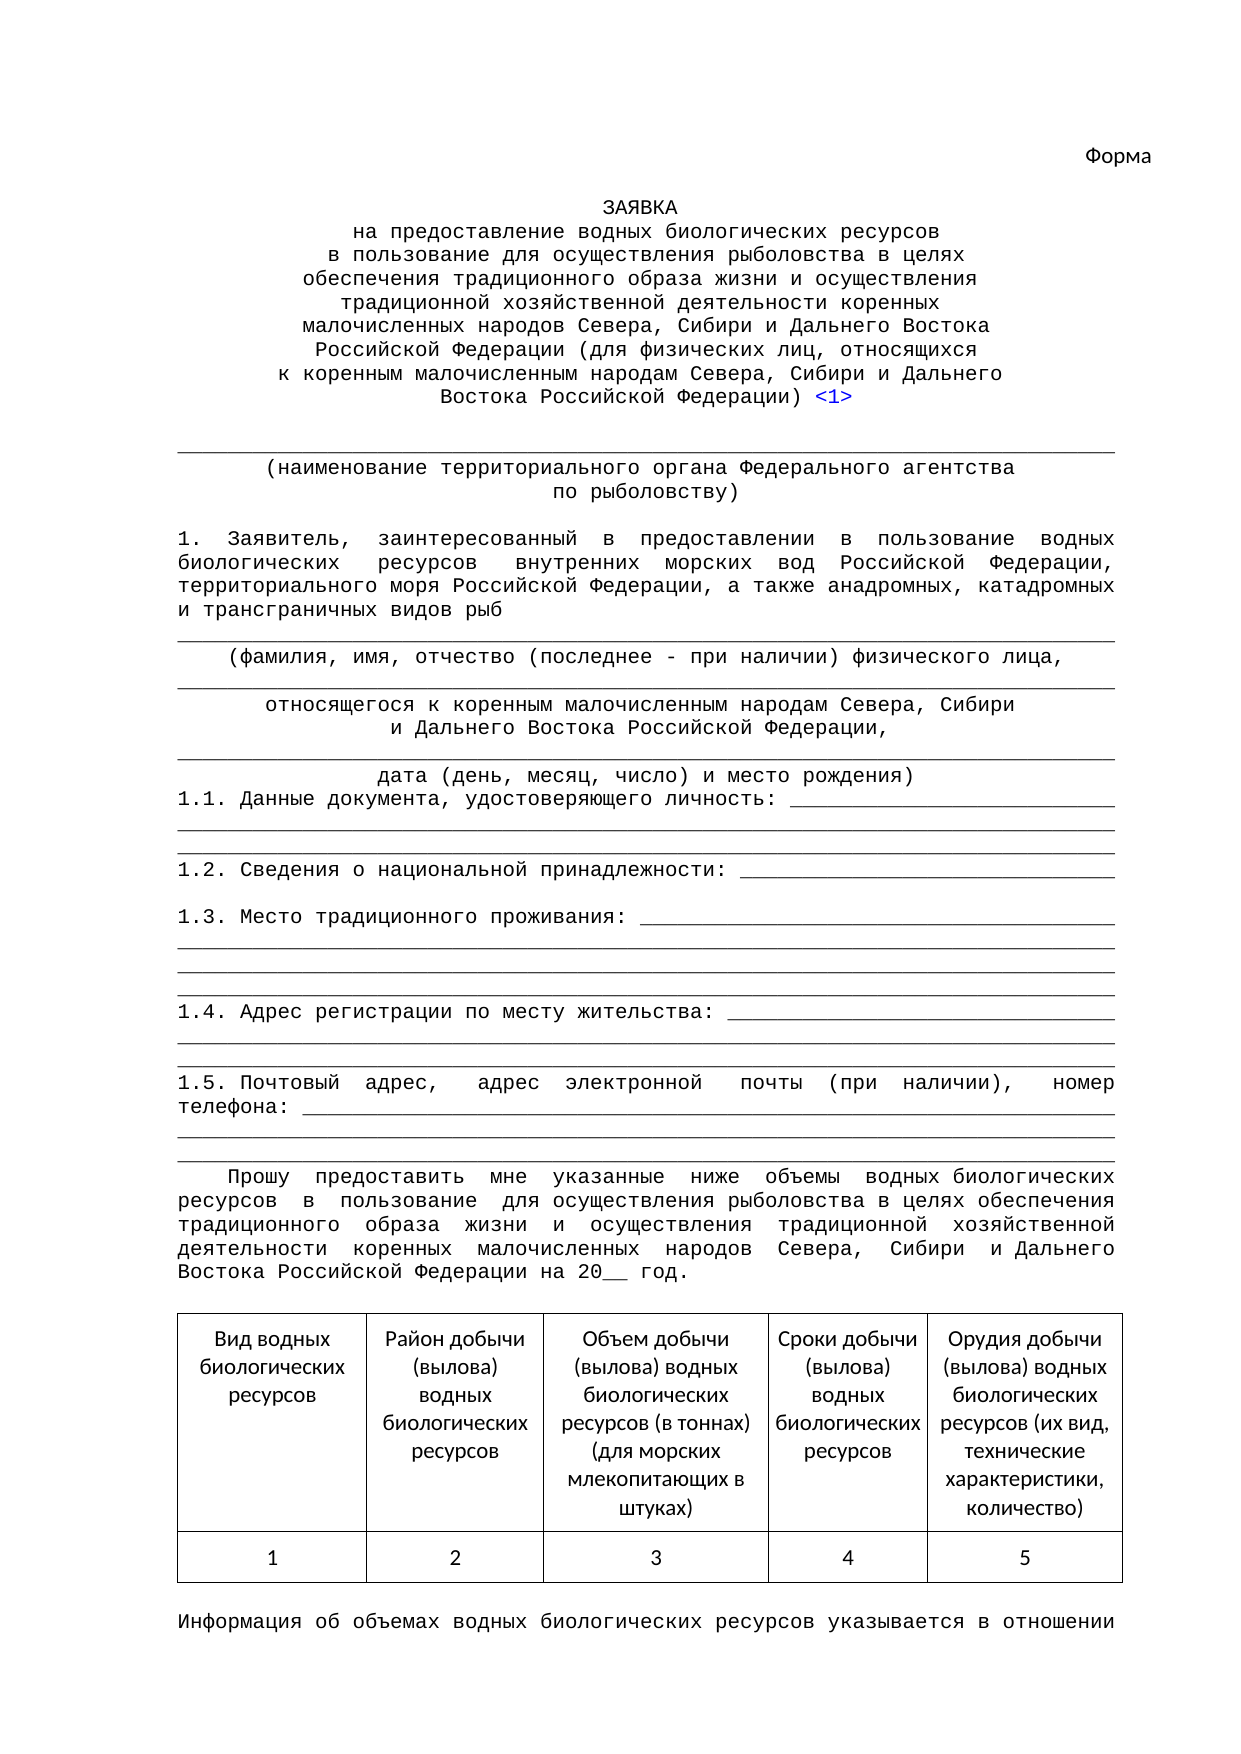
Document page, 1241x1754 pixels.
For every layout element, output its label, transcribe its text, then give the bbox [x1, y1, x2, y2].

table_cell 3 [544, 1532, 768, 1582]
text ___________________________________________________________________________ [177, 954, 1152, 977]
table_header Сроки добычи (вылова) водных биологических ресурсов [769, 1314, 927, 1531]
text дата (день, месяц, число) и место рождения) [177, 764, 1152, 788]
text и трансграничных видов рыб [177, 599, 1152, 623]
text Форма [177, 141, 1152, 169]
table_cell 5 [928, 1532, 1122, 1582]
table_header Район добычи (вылова) водных биологических ресурсов [367, 1314, 543, 1531]
table_header Орудия добычи (вылова) водных биологических ресурсов (их вид, технические характеристики, количество) [928, 1314, 1122, 1531]
text 1.3. Место традиционного проживания: ______________________________________ [177, 906, 1152, 930]
text 1.4. Адрес регистрации по месту жительства: _______________________________ [177, 1001, 1152, 1025]
text относящегося к коренным малочисленным народам Севера, Сибири [177, 694, 1152, 717]
text ___________________________________________________________________________ [177, 930, 1152, 954]
text ___________________________________________________________________________ [177, 977, 1152, 1001]
text по рыболовству) [177, 481, 1152, 504]
table_header Объем добычи (вылова) водных биологических ресурсов (в тоннах) (для морских млекопитающих в штуках) [544, 1314, 768, 1531]
text ___________________________________________________________________________ [177, 1025, 1152, 1048]
table_cell 2 [367, 1532, 543, 1582]
text ___________________________________________________________________________ [177, 836, 1152, 859]
text к коренным малочисленным народам Севера, Сибири и Дальнего [177, 363, 1152, 386]
text 1.1. Данные документа, удостоверяющего личность: __________________________ [177, 788, 1152, 812]
text биологических ресурсов внутренних морских вод Российской Федерации, [177, 552, 1152, 575]
table_cell 1 [178, 1532, 366, 1582]
text территориального моря Российской Федерации, а также анадромных, катадромных [177, 575, 1152, 599]
text ___________________________________________________________________________ [177, 670, 1152, 694]
text 1.2. Сведения о национальной принадлежности: ______________________________ [177, 859, 1152, 883]
text 1. Заявитель, заинтересованный в предоставлении в пользование водных [177, 528, 1152, 552]
text Российской Федерации (для физических лиц, относящихся [177, 339, 1152, 363]
text обеспечения традиционного образа жизни и осуществления [177, 268, 1152, 292]
text Востока Российской Федерации) <1> [177, 386, 1152, 410]
text на предоставление водных биологических ресурсов [177, 221, 1152, 244]
text в пользование для осуществления рыболовства в целях [177, 244, 1152, 268]
text (фамилия, имя, отчество (последнее - при наличии) физического лица, [177, 646, 1152, 670]
text ЗАЯВКА [177, 197, 1152, 221]
text ресурсов в пользование для осуществления рыболовства в целях обеспечения [177, 1190, 1152, 1214]
text традиционной хозяйственной деятельности коренных [177, 292, 1152, 315]
text 1.5. Почтовый адрес, адрес электронной почты (при наличии), номер [177, 1072, 1152, 1096]
text ___________________________________________________________________________ [177, 1143, 1152, 1167]
text телефона: _________________________________________________________________ [177, 1096, 1152, 1119]
text ___________________________________________________________________________ [177, 433, 1152, 457]
text ___________________________________________________________________________ [177, 1048, 1152, 1072]
text ___________________________________________________________________________ [177, 623, 1152, 646]
text Прошу предоставить мне указанные ниже объемы водных биологических [177, 1167, 1152, 1190]
text Информация об объемах водных биологических ресурсов указывается в отношении [177, 1611, 1152, 1634]
text деятельности коренных малочисленных народов Севера, Сибири и Дальнего [177, 1237, 1152, 1261]
text и Дальнего Востока Российской Федерации, [177, 717, 1152, 741]
text (наименование территориального органа Федерального агентства [177, 457, 1152, 481]
text ___________________________________________________________________________ [177, 812, 1152, 836]
text малочисленных народов Севера, Сибири и Дальнего Востока [177, 315, 1152, 339]
text ___________________________________________________________________________ [177, 741, 1152, 764]
text Востока Российской Федерации на 20__ год. [177, 1261, 1152, 1285]
table_cell 4 [769, 1532, 927, 1582]
text ___________________________________________________________________________ [177, 1119, 1152, 1143]
text традиционного образа жизни и осуществления традиционной хозяйственной [177, 1214, 1152, 1237]
table_header Вид водных биологических ресурсов [178, 1314, 366, 1531]
